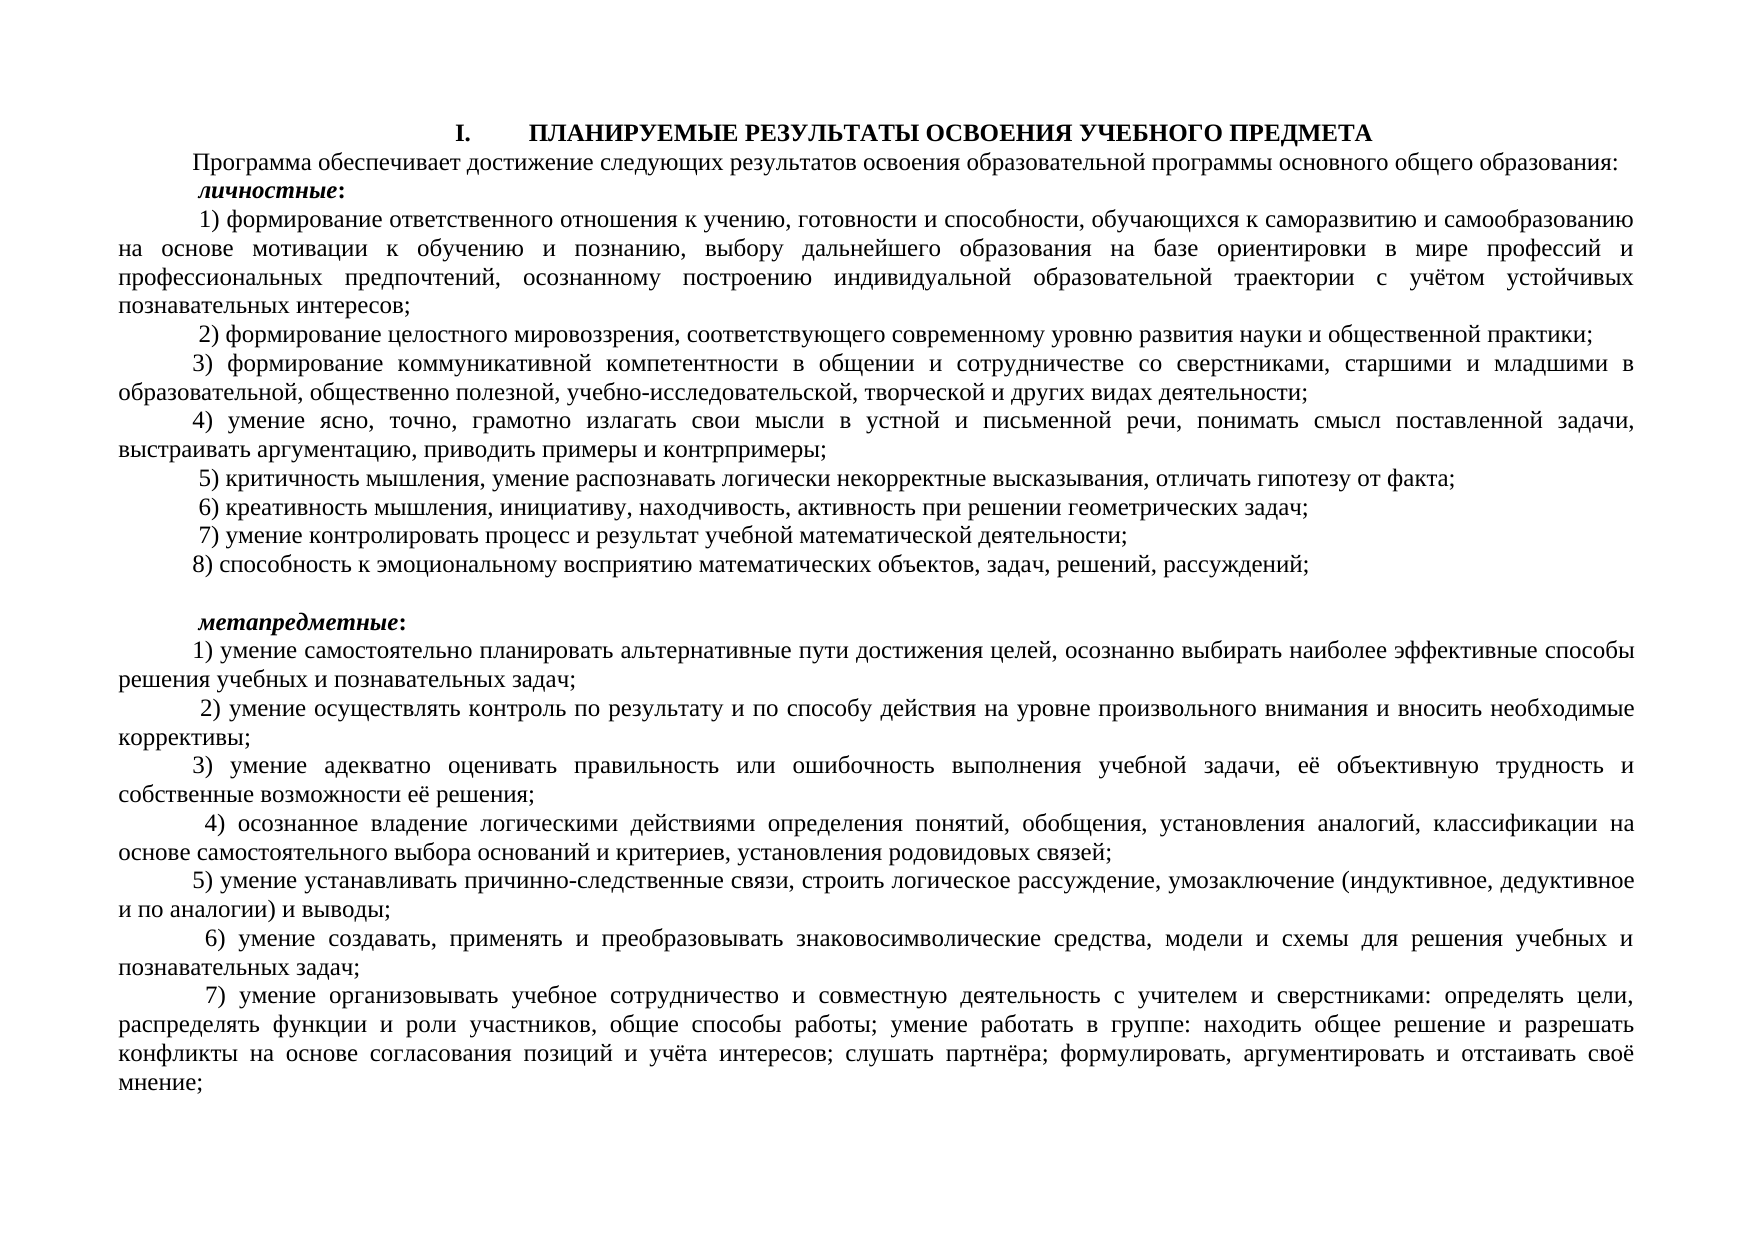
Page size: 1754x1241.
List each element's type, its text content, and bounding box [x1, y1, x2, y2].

list ПЛАНИРУЕМЫЕ РЕЗУЛЬТАТЫ ОСВОЕНИЯ УЧЕБНОГО ПРЕДМЕТА [118, 118, 1636, 147]
list 6) креативность мышления, инициативу, находчивость, активность при решении геометрических задач; [118, 492, 1636, 521]
list 7) умение организовывать учебное сотрудничество и совместную деятельность с учителем и сверстниками: определять цели, распределять функции и роли участников, общие способы работы; умение работать в группе: находить общее решение и разрешать конфликты на основе согласования позиций и учёта интересов; слушать партнёра; формулировать, аргументировать и отстаивать своё мнение; [118, 981, 1636, 1096]
list 4) умение ясно, точно, грамотно излагать свои мысли в устной и письменной речи, понимать смысл поставленной задачи, выстраивать аргументацию, приводить примеры и контрпримеры; [118, 406, 1636, 463]
list Программа обеспечивает достижение следующих результатов освоения образовательной программы основного общего образования: [118, 147, 1636, 176]
list 6) умение создавать, применять и преобразовывать знаковосимволические средства, модели и схемы для решения учебных и познавательных задач; [118, 923, 1636, 981]
list 5) критичность мышления, умение распознавать логически некорректные высказывания, отличать гипотезу от факта; [118, 463, 1636, 492]
list 8) способность к эмоциональному восприятию математических объектов, задач, решений, рассуждений; [118, 549, 1636, 578]
list 2) формирование целостного мировоззрения, соответствующего современному уровню развития науки и общественной практики; [118, 319, 1636, 348]
list 4) осознанное владение логическими действиями определения понятий, обобщения, установления аналогий, классификации на основе самостоятельного выбора оснований и критериев, установления родовидовых связей; [118, 808, 1636, 866]
list 3) умение адекватно оценивать правильность или ошибочность выполнения учебной задачи, её объективную трудность и собственные возможности её решения; [118, 751, 1636, 808]
list метапредметные: [118, 607, 1636, 636]
list 1) умение самостоятельно планировать альтернативные пути достижения целей, осознанно выбирать наиболее эффективные способы решения учебных и познавательных задач; [118, 636, 1636, 693]
list 1) формирование ответственного отношения к учению, готовности и способности, обучающихся к саморазвитию и самообразованию на основе мотивации к обучению и познанию, выбору дальнейшего образования на базе ориентировки в мире профессий и профессиональных предпочтений, осознанному построению индивидуальной образовательной траектории с учётом устойчивых познавательных интересов; [118, 204, 1636, 319]
list личностные: [118, 176, 1636, 204]
list 5) умение устанавливать причинно-следственные связи, строить логическое рассуждение, умозаключение (индуктивное, дедуктивное и по аналогии) и выводы; [118, 866, 1636, 923]
list 2) умение осуществлять контроль по результату и по способу действия на уровне произвольного внимания и вносить необходимые коррективы; [118, 693, 1636, 751]
list 3) формирование коммуникативной компетентности в общении и сотрудничестве со сверстниками, старшими и младшими в образовательной, общественно полезной, учебно-исследовательской, творческой и других видах деятельности; [118, 348, 1636, 406]
list 7) умение контролировать процесс и результат учебной математической деятельности; [118, 521, 1636, 549]
